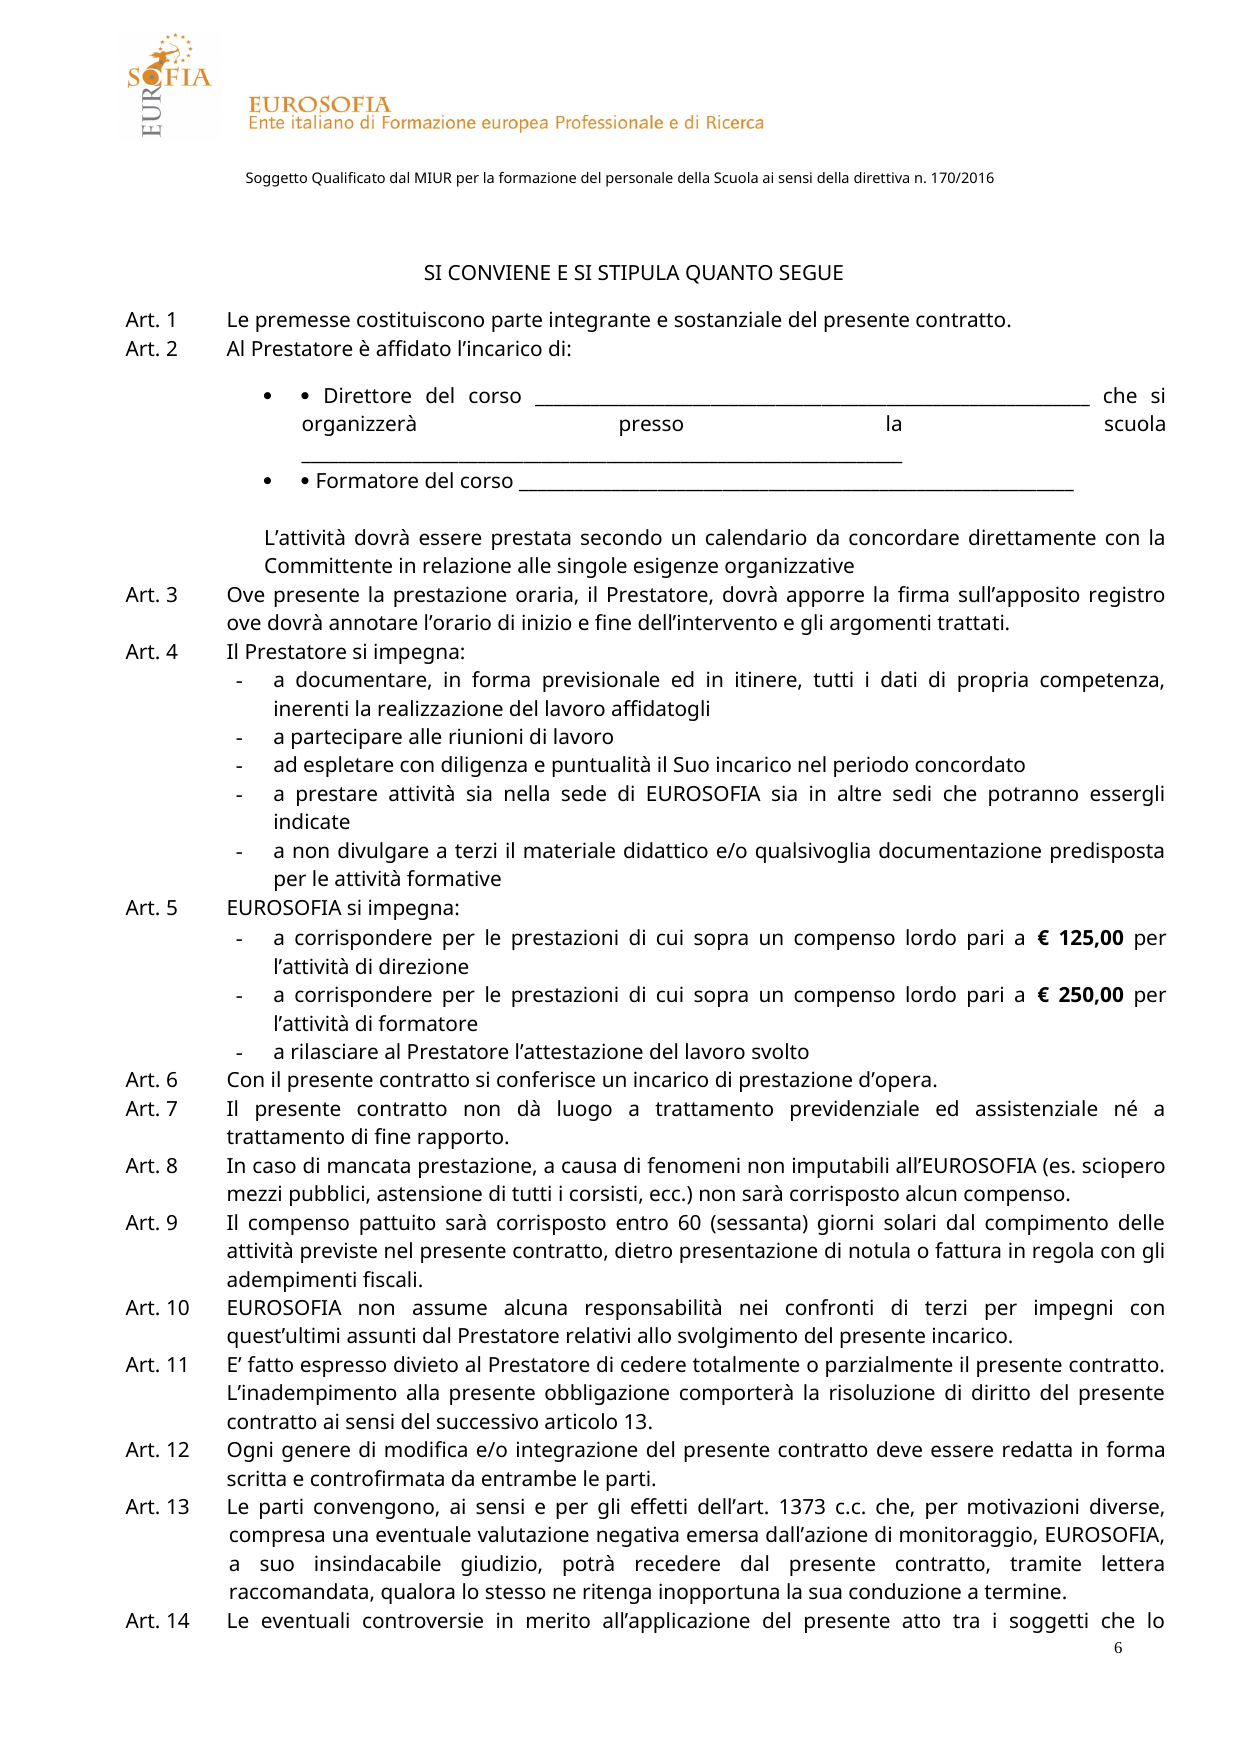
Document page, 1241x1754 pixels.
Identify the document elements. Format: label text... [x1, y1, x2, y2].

table_cell Ogni genere di modifica e/o integrazione del presente contratto deve essere redatta in forma scritta e controfirmata da entrambe le parti. [219, 1435, 1174, 1492]
table_cell Il Prestatore si impegna: a documentare, in forma previsionale ed in itinere, tutti i dati di propria competenza, inerenti la realizzazione del lavoro affidatogli a partecipare alle riunioni di lavoro ad espletare con diligenza e puntualità il Suo incarico nel periodo concordato a prestare attività sia nella sede di EUROSOFIA sia in altre sedi che potranno essergli indicate a non divulgare a terzi il materiale didattico e/o qualsivoglia documentazione predisposta per le attività formative [219, 637, 1174, 893]
table_cell Ove presente la prestazione oraria, il Prestatore, dovrà apporre la firma sull’apposito registro ove dovrà annotare l’orario di inizio e fine dell’intervento e gli argomenti trattati. [219, 580, 1174, 637]
table_cell Art. 11 [118, 1350, 219, 1435]
table_cell In caso di mancata prestazione, a causa di fenomeni non imputabili all’EUROSOFIA (es. sciopero mezzi pubblici, astensione di tutti i corsisti, ecc.) non sarà corrisposto alcun compenso. [219, 1151, 1174, 1208]
table_cell Art. 8 [118, 1151, 219, 1208]
table_cell Art. 2 [118, 334, 219, 580]
table_header Le premesse costituiscono parte integrante e sostanziale del presente contratto. [219, 305, 1174, 334]
table_cell Al Prestatore è affidato l’incarico di: Direttore del corso ____________________________________________________________ che si organizzerà presso la scuola _________________________________________________________________ Formatore del corso ____________________________________________________________ L’attività dovrà essere prestata secondo un calendario da concordare direttamente con la Committente in relazione alle singole esigenze organizzative [219, 334, 1174, 580]
table_cell Con il presente contratto si conferisce un incarico di prestazione d’opera. [219, 1066, 1174, 1094]
table_cell Il presente contratto non dà luogo a trattamento previdenziale ed assistenziale né a trattamento di fine rapporto. [219, 1094, 1174, 1151]
table_cell Art. 9 [118, 1208, 219, 1293]
table_cell Art. 12 [118, 1435, 219, 1492]
table_cell EUROSOFIA si impegna: a corrispondere per le prestazioni di cui sopra un compenso lordo pari a € 125,00 per l’attività di direzione a corrispondere per le prestazioni di cui sopra un compenso lordo pari a € 250,00 per l’attività di formatore a rilasciare al Prestatore l’attestazione del lavoro svolto [219, 893, 1174, 1066]
table_cell Art. 5 [118, 893, 219, 1066]
table_cell Art. 3 [118, 580, 219, 637]
table_cell Il compenso pattuito sarà corrisposto entro 60 (sessanta) giorni solari dal compimento delle attività previste nel presente contratto, dietro presentazione di notula o fattura in regola con gli adempimenti fiscali. [219, 1208, 1174, 1293]
table_cell E’ fatto espresso divieto al Prestatore di cedere totalmente o parzialmente il presente contratto. L’inadempimento alla presente obbligazione comporterà la risoluzione di diritto del presente contratto ai sensi del successivo articolo 13. [219, 1350, 1174, 1435]
table_cell Le parti convengono, ai sensi e per gli effetti dell’art. 1373 c.c. che, per motivazioni diverse, compresa una eventuale valutazione negativa emersa dall’azione di monitoraggio, EUROSOFIA, a suo insindacabile giudizio, potrà recedere dal presente contratto, tramite lettera raccomandata, qualora lo stesso ne ritenga inopportuna la sua conduzione a termine. [219, 1492, 1174, 1606]
picture [118, 29, 791, 141]
table_cell Art. 4 [118, 637, 219, 893]
table_cell Art. 7 [118, 1094, 219, 1151]
table_cell EUROSOFIA non assume alcuna responsabilità nei confronti di terzi per impegni con quest’ultimi assunti dal Prestatore relativi allo svolgimento del presente incarico. [219, 1293, 1174, 1350]
table_cell Art. 6 [118, 1066, 219, 1094]
table_cell Art. 13 [118, 1492, 219, 1606]
table_header Art. 1 [118, 305, 219, 334]
text SI CONVIENE E SI STIPULA QUANTO SEGUE [118, 258, 1122, 286]
table_cell Art. 10 [118, 1293, 219, 1350]
table_cell Art. 14 [118, 1606, 219, 1634]
